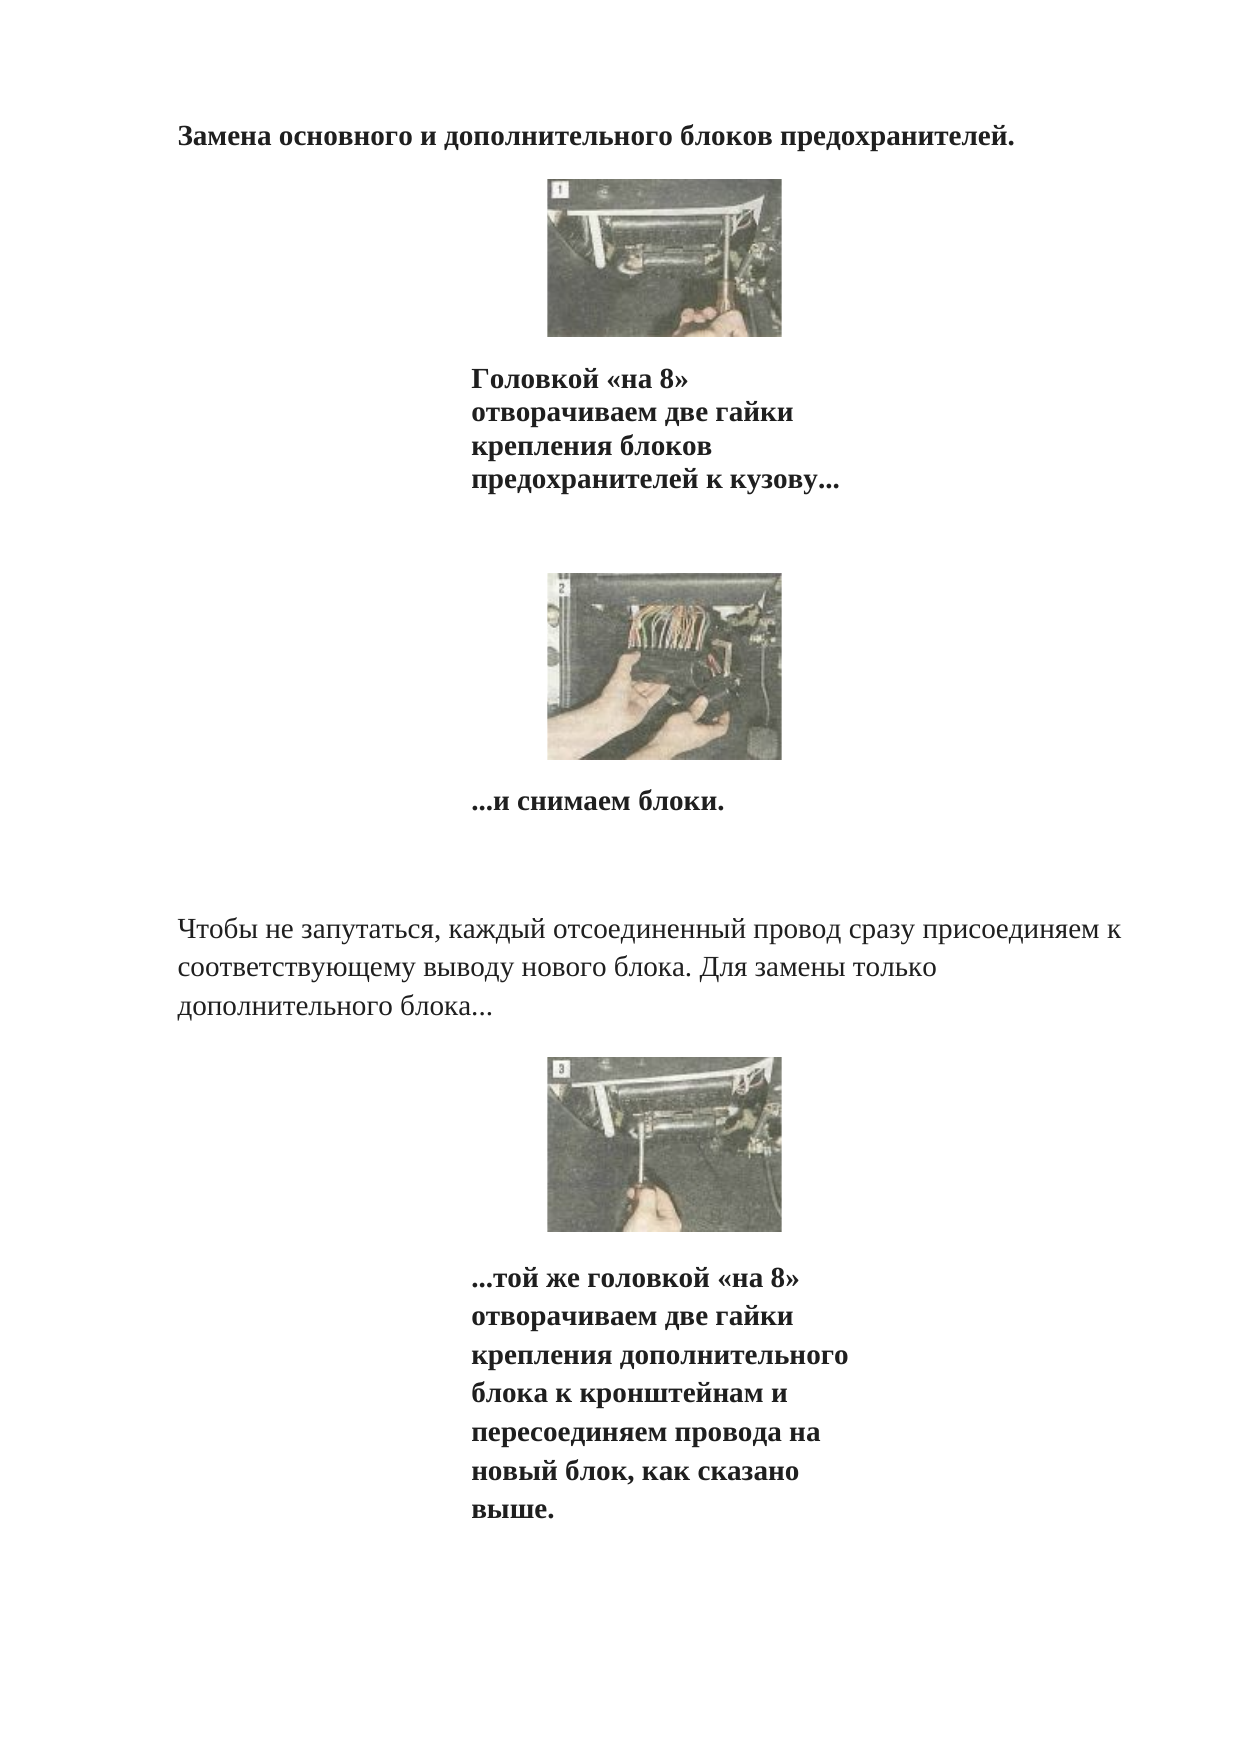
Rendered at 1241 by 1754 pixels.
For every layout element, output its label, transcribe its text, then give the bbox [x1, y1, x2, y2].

picture [547, 573, 782, 760]
table_cell Головкой «на 8» отворачиваем две гайки крепления блоков предохранителей к кузову... [470, 359, 859, 517]
table_cell ...той же головкой «на 8» отворачиваем две гайки крепления дополнительного блока к кронштейнам и пересоединяем провода на новый блок, как сказано выше. [470, 1258, 859, 1551]
picture [547, 179, 782, 337]
table_header [470, 1056, 859, 1258]
text Чтобы не запутаться, каждый отсоединенный провод сразу присоединяем к соответствующему выводу нового блока. Для замены только дополнительного блока... [177, 911, 1152, 1021]
table_header [470, 572, 859, 782]
table_cell ...и снимаем блоки. [470, 782, 859, 843]
picture [547, 1057, 782, 1232]
text Замена основного и дополнительного блоков предохранителей. [177, 118, 1152, 152]
table_header [470, 178, 859, 359]
